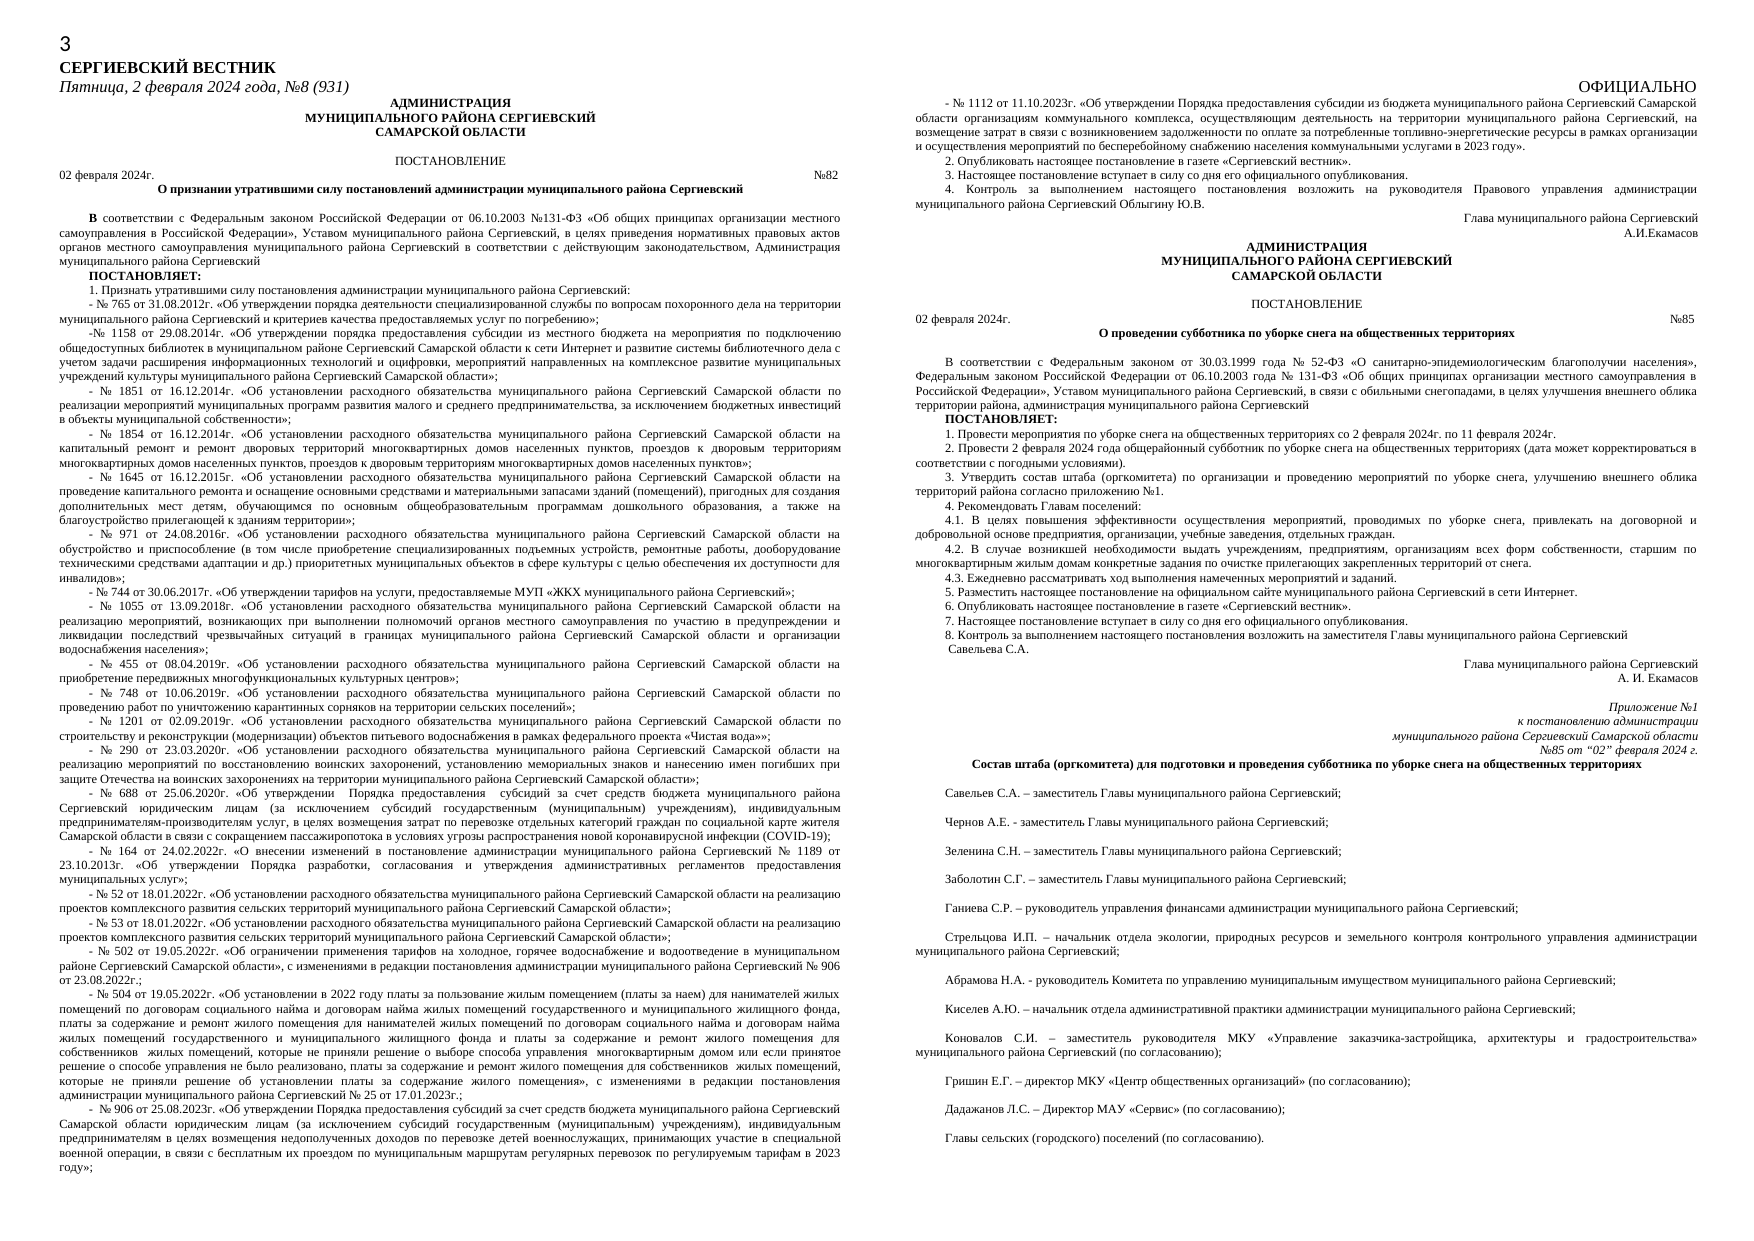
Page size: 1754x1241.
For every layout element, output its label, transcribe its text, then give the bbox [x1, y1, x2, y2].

text 4.3. Ежедневно рассматривать ход выполнения намеченных мероприятий и заданий. [915, 570, 1698, 585]
text Коновалов С.И. – заместитель руководителя МКУ «Управление заказчика-застройщика, архитектуры и градостроительства» муниципального района Сергиевский (по согласованию); [915, 1030, 1698, 1059]
text - № 1112 от 11.10.2023г. «Об утверждении Порядка предоставления субсидии из бюджета муниципального района Сергиевский Самарской области организациям коммунального комплекса, осуществляющим деятельность на территории муниципального района Сергиевский, на возмещение затрат в связи с возникновением задолженности по оплате за потребленные топливно-энергетические ресурсы в рамках организации и осуществления мероприятий по бесперебойному снабжению населения коммунальными услугами в 2023 году». [915, 96, 1698, 153]
text А. И. Екамасов [915, 671, 1698, 685]
text муниципального района Сергиевский Самарской области [915, 728, 1698, 743]
text Глава муниципального района Сергиевский [915, 657, 1698, 671]
text - № 688 от 25.06.2020г. «Об утверждении Порядка предоставления субсидий за счет средств бюджета муниципального района Сергиевский юридическим лицам (за исключением субсидий государственным (муниципальным) учреждениям), индивидуальным предпринимателям-производителям услуг, в целях возмещения затрат по перевозке отдельных категорий граждан по социальной карте жителя Самарской области в связи с сокращением пассажиропотока в условиях угрозы распространения новой коронавирусной инфекции (COVID-19); [59, 786, 842, 843]
text - № 1645 от 16.12.2015г. «Об установлении расходного обязательства муниципального района Сергиевский Самарской области на проведение капитального ремонта и оснащение основными средствами и материальными запасами зданий (помещений), пригодных для создания дополнительных мест детям, обучающимся по основным общеобразовательным программам дошкольного образования, а также на благоустройство прилегающей к зданиям территории»; [59, 470, 842, 527]
text 4.1. В целях повышения эффективности осуществления мероприятий, проводимых по уборке снега, привлекать на договорной и добровольной основе предприятия, организации, учебные заведения, отдельных граждан. [915, 513, 1698, 542]
text - № 906 от 25.08.2023г. «Об утверждении Порядка предоставления субсидий за счет средств бюджета муниципального района Сергиевский Самарской области юридическим лицам (за исключением субсидий государственным (муниципальным) учреждениям), индивидуальным предпринимателям в целях возмещения недополученных доходов по перевозке детей военнослужащих, принимающих участие в специальной военной операции, в связи с бесплатным их проездом по муниципальным маршрутам регулярных перевозок по регулируемым тарифам в 2023 году»; [59, 1102, 842, 1174]
text - № 1851 от 16.12.2014г. «Об установлении расходного обязательства муниципального района Сергиевский Самарской области по реализации мероприятий муниципальных программ развития малого и среднего предпринимательства, за исключением бюджетных инвестиций в объекты муниципальной собственности»; [59, 383, 842, 427]
text 5. Разместить настоящее постановление на официальном сайте муниципального района Сергиевский в сети Интернет. [915, 585, 1698, 599]
text - № 748 от 10.06.2019г. «Об установлении расходного обязательства муниципального района Сергиевский Самарской области по проведению работ по уничтожению карантинных сорняков на территории сельских поселений»; [59, 685, 842, 714]
text Гришин Е.Г. – директор МКУ «Центр общественных организаций» (по согласованию); [915, 1073, 1698, 1088]
text 02 февраля 2024г. №85 [915, 312, 1698, 326]
text Дадажанов Л.С. – Директор МАУ «Сервис» (по согласованию); [915, 1102, 1698, 1117]
text МУНИЦИПАЛЬНОГО РАЙОНА СЕРГИЕВСКИЙ [59, 110, 842, 125]
text 1. Признать утратившими силу постановления администрации муниципального района Сергиевский: [59, 283, 842, 297]
text Главы сельских (городского) поселений (по согласованию). [915, 1131, 1698, 1145]
text О проведении субботника по уборке снега на общественных территориях [915, 326, 1698, 340]
text - № 1854 от 16.12.2014г. «Об установлении расходного обязательства муниципального района Сергиевский Самарской области на капитальный ремонт и ремонт дворовых территорий многоквартирных домов населенных пунктов, проездов к дворовым территориям многоквартирных домов населенных пунктов, проездов к дворовым территориям многоквартирных домов населенных пунктов»; [59, 427, 842, 470]
text - № 744 от 30.06.2017г. «Об утверждении тарифов на услуги, предоставляемые МУП «ЖКХ муниципального района Сергиевский»; [59, 585, 842, 599]
text Зеленина С.Н. – заместитель Главы муниципального района Сергиевский; [915, 843, 1698, 858]
text Абрамова Н.А. - руководитель Комитета по управлению муниципальным имуществом муниципального района Сергиевский; [915, 973, 1698, 987]
text Чернов А.Е. - заместитель Главы муниципального района Сергиевский; [915, 815, 1698, 829]
text - № 1201 от 02.09.2019г. «Об установлении расходного обязательства муниципального района Сергиевский Самарской области по строительству и реконструкции (модернизации) объектов питьевого водоснабжения в рамках федерального проекта «Чистая вода»»; [59, 714, 842, 743]
text Стрельцова И.П. – начальник отдела экологии, природных ресурсов и земельного контроля контрольного управления администрации муниципального района Сергиевский; [915, 930, 1698, 958]
text А.И.Екамасов [915, 225, 1698, 240]
text САМАРСКОЙ ОБЛАСТИ [915, 268, 1698, 283]
text - № 164 от 24.02.2022г. «О внесении изменений в постановление администрации муниципального района Сергиевский № 1189 от 23.10.2013г. «Об утверждении Порядка разработки, согласования и утверждения административных регламентов предоставления муниципальных услуг»; [59, 843, 842, 887]
text - № 502 от 19.05.2022г. «Об ограничении применения тарифов на холодное, горячее водоснабжение и водоотведение в муниципальном районе Сергиевский Самарской области», с изменениями в редакции постановления администрации муниципального района Сергиевский № 906 от 23.08.2022г.; [59, 944, 842, 987]
text 4. Контроль за выполнением настоящего постановления возложить на руководителя Правового управления администрации муниципального района Сергиевский Облыгину Ю.В. [915, 182, 1698, 211]
text - № 1055 от 13.09.2018г. «Об установлении расходного обязательства муниципального района Сергиевский Самарской области на реализацию мероприятий, возникающих при выполнении полномочий органов местного самоуправления по участию в предупреждении и ликвидации последствий чрезвычайных ситуаций в границах муниципального района Сергиевский Самарской области и организации водоснабжения населения»; [59, 599, 842, 657]
text - № 504 от 19.05.2022г. «Об установлении в 2022 году платы за пользование жилым помещением (платы за наем) для нанимателей жилых помещений по договорам социального найма и договорам найма жилых помещений государственного и муниципального жилищного фонда, платы за содержание и ремонт жилого помещения для нанимателей жилых помещений по договорам социального найма и договорам найма жилых помещений государственного и муниципального жилищного фонда и платы за содержание и ремонт жилого помещения для собственников жилых помещений, которые не приняли решение о выборе способа управления многоквартирным домом или если принятое решение о способе управления не было реализовано, платы за содержание и ремонт жилого помещения для собственников жилых помещений, которые не приняли решение об установлении платы за содержание жилого помещения», с изменениями в редакции постановления администрации муниципального района Сергиевский № 25 от 17.01.2023г.; [59, 987, 842, 1102]
text АДМИНИСТРАЦИЯ [59, 96, 842, 110]
text Заболотин С.Г. – заместитель Главы муниципального района Сергиевский; [915, 872, 1698, 887]
text В соответствии с Федеральным законом от 30.03.1999 года № 52-ФЗ «О санитарно-эпидемиологическим благополучии населения», Федеральным законом Российской Федерации от 06.10.2003 года № 131-ФЗ «Об общих принципах организации местного самоуправления в Российской Федерации», Уставом муниципального района Сергиевский, в связи с обильными снегопадами, в целях улучшения внешнего облика территории района, администрация муниципального района Сергиевский [915, 355, 1698, 412]
text №85 от “02” февраля 2024 г. [915, 743, 1698, 757]
text Глава муниципального района Сергиевский [915, 211, 1698, 225]
text ПОСТАНОВЛЕНИЕ [915, 297, 1698, 312]
text - № 53 от 18.01.2022г. «Об установлении расходного обязательства муниципального района Сергиевский Самарской области на реализацию проектов комплексного развития сельских территорий муниципального района Сергиевский Самарской области»; [59, 915, 842, 944]
text МУНИЦИПАЛЬНОГО РАЙОНА СЕРГИЕВСКИЙ [915, 254, 1698, 268]
text - № 455 от 08.04.2019г. «Об установлении расходного обязательства муниципального района Сергиевский Самарской области на приобретение передвижных многофункциональных культурных центров»; [59, 657, 842, 685]
text 6. Опубликовать настоящее постановление в газете «Сергиевский вестник». [915, 599, 1698, 613]
text Приложение №1 [915, 700, 1698, 714]
text Савельев С.А. – заместитель Главы муниципального района Сергиевский; [915, 786, 1698, 800]
text - № 290 от 23.03.2020г. «Об установлении расходного обязательства муниципального района Сергиевский Самарской области на реализацию мероприятий по восстановлению воинских захоронений, установлению мемориальных знаков и нанесению имен погибших при защите Отечества на воинских захоронениях на территории муниципального района Сергиевский Самарской области»; [59, 743, 842, 786]
text 8. Контроль за выполнением настоящего постановления возложить на заместителя Главы муниципального района Сергиевский [915, 628, 1698, 642]
text 7. Настоящее постановление вступает в силу со дня его официального опубликования. [915, 613, 1698, 628]
text - № 971 от 24.08.2016г. «Об установлении расходного обязательства муниципального района Сергиевский Самарской области на обустройство и приспособление (в том числе приобретение специализированных подъемных устройств, ремонтные работы, дооборудование техническими средствами адаптации и др.) приоритетных муниципальных объектов в сфере культуры с целью обеспечения их доступности для инвалидов»; [59, 527, 842, 585]
text 4.2. В случае возникшей необходимости выдать учреждениям, предприятиям, организациям всех форм собственности, старшим по многоквартирным жилым домам конкретные задания по очистке прилегающих закрепленных территорий от снега. [915, 542, 1698, 570]
text - № 765 от 31.08.2012г. «Об утверждении порядка деятельности специализированной службы по вопросам похоронного дела на территории муниципального района Сергиевский и критериев качества предоставляемых услуг по погребению»; [59, 297, 842, 326]
text ПОСТАНОВЛЯЕТ: [59, 268, 842, 283]
text 2. Провести 2 февраля 2024 года общерайонный субботник по уборке снега на общественных территориях (дата может корректироваться в соответствии с погодными условиями). [915, 441, 1698, 470]
text Савельева С.А. [915, 642, 1698, 657]
text О признании утратившими силу постановлений администрации муниципального района Сергиевский [59, 182, 842, 197]
text ПОСТАНОВЛЯЕТ: [915, 412, 1698, 427]
text Киселев А.Ю. – начальник отдела административной практики администрации муниципального района Сергиевский; [915, 1002, 1698, 1016]
text АДМИНИСТРАЦИЯ [915, 240, 1698, 254]
text Ганиева С.Р. – руководитель управления финансами администрации муниципального района Сергиевский; [915, 901, 1698, 915]
text 3. Утвердить состав штаба (оргкомитета) по организации и проведению мероприятий по уборке снега, улучшению внешнего облика территорий района согласно приложению №1. [915, 470, 1698, 498]
text 4. Рекомендовать Главам поселений: [915, 498, 1698, 513]
text -№ 1158 от 29.08.2014г. «Об утверждении порядка предоставления субсидии из местного бюджета на мероприятия по подключению общедоступных библиотек в муниципальном районе Сергиевский Самарской области к сети Интернет и развитие системы библиотечного дела с учетом задачи расширения информационных технологий и оцифровки, мероприятий направленных на комплексное развитие муниципальных учреждений культуры муниципального района Сергиевский Самарской области»; [59, 326, 842, 383]
text 1. Провести мероприятия по уборке снега на общественных территориях со 2 февраля 2024г. по 11 февраля 2024г. [915, 427, 1698, 441]
text - № 52 от 18.01.2022г. «Об установлении расходного обязательства муниципального района Сергиевский Самарской области на реализацию проектов комплексного развития сельских территорий муниципального района Сергиевский Самарской области»; [59, 887, 842, 915]
text ПОСТАНОВЛЕНИЕ [59, 153, 842, 168]
text 2. Опубликовать настоящее постановление в газете «Сергиевский вестник». [915, 153, 1698, 168]
text В соответствии с Федеральным законом Российской Федерации от 06.10.2003 №131-ФЗ «Об общих принципах организации местного самоуправления в Российской Федерации», Уставом муниципального района Сергиевский, в целях приведения нормативных правовых актов органов местного самоуправления муниципального района Сергиевский в соответствии с действующим законодательством, Администрация муниципального района Сергиевский [59, 211, 842, 268]
text САМАРСКОЙ ОБЛАСТИ [59, 125, 842, 139]
text 02 февраля 2024г. №82 [59, 168, 842, 182]
text 3. Настоящее постановление вступает в силу со дня его официального опубликования. [915, 168, 1698, 182]
text Состав штаба (оргкомитета) для подготовки и проведения субботника по уборке снега на общественных территориях [915, 757, 1698, 772]
text к постановлению администрации [915, 714, 1698, 728]
